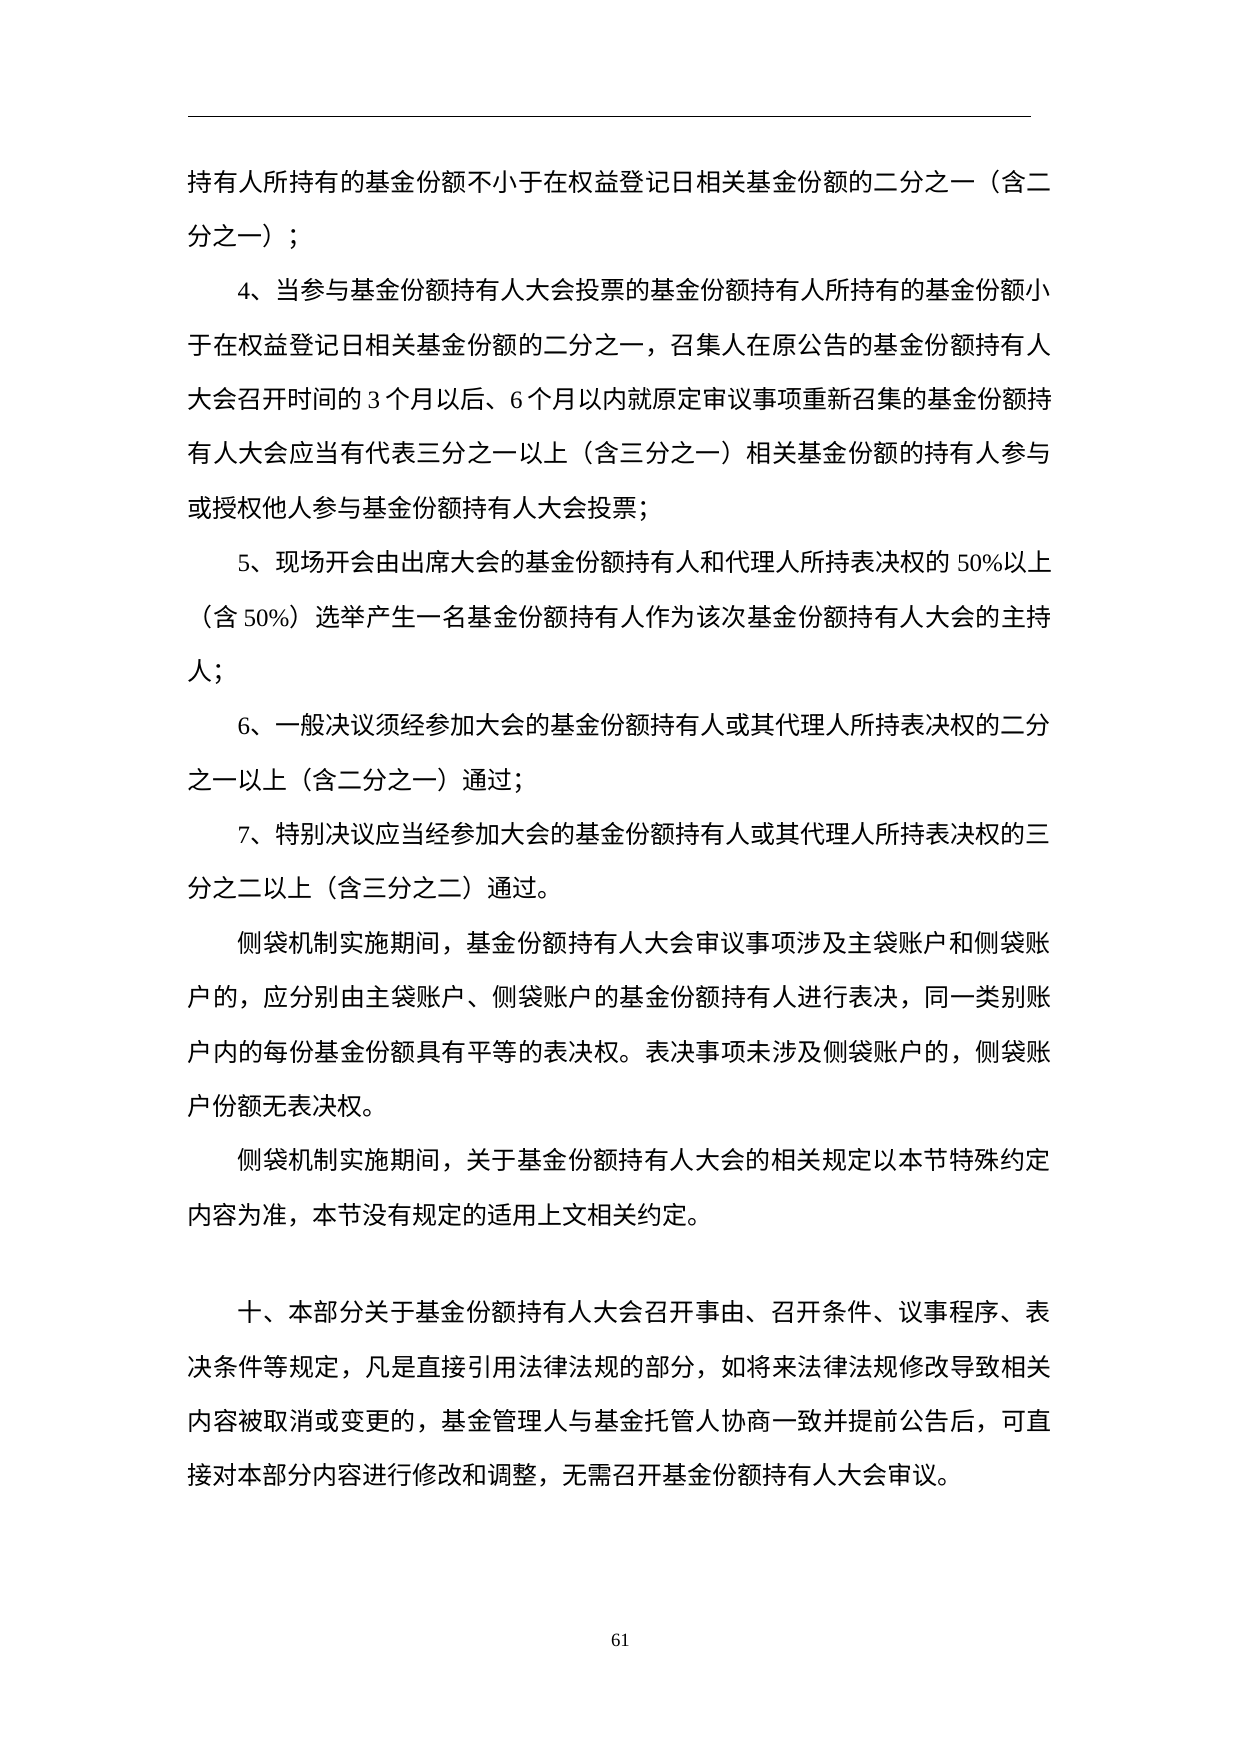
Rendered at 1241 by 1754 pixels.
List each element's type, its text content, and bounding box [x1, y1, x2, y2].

text 4、当参与基金份额持有人大会投票的基金份额持有人所持有的基金份额小于在权益登记日相关基金份额的二分之一，召集人在原公告的基金份额持有人大会召开时间的3个月以后、6个月以内就原定审议事项重新召集的基金份额持有人大会应当有代表三分之一以上（含三分之一）相关基金份额的持有人参与或授权他人参与基金份额持有人大会投票； [187, 271, 1053, 524]
text 侧袋机制实施期间，关于基金份额持有人大会的相关规定以本节特殊约定内容为准，本节没有规定的适用上文相关约定。 [187, 1141, 1053, 1231]
text 6、一般决议须经参加大会的基金份额持有人或其代理人所持表决权的二分之一以上（含二分之一）通过； [187, 706, 1053, 796]
text 侧袋机制实施期间，基金份额持有人大会审议事项涉及主袋账户和侧袋账户的，应分别由主袋账户、侧袋账户的基金份额持有人进行表决，同一类别账户内的每份基金份额具有平等的表决权。表决事项未涉及侧袋账户的，侧袋账户份额无表决权。 [187, 923, 1053, 1123]
text 5、现场开会由出席大会的基金份额持有人和代理人所持表决权的50%以上（含50%）选举产生一名基金份额持有人作为该次基金份额持有人大会的主持人； [187, 543, 1053, 688]
text 7、特别决议应当经参加大会的基金份额持有人或其代理人所持表决权的三分之二以上（含三分之二）通过。 [187, 814, 1053, 905]
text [187, 162, 1053, 253]
text 十、本部分关于基金份额持有人大会召开事由、召开条件、议事程序、表决条件等规定，凡是直接引用法律法规的部分，如将来法律法规修改导致相关内容被取消或变更的，基金管理人与基金托管人协商一致并提前公告后，可直接对本部分内容进行修改和调整，无需召开基金份额持有人大会审议。 [187, 1293, 1053, 1492]
